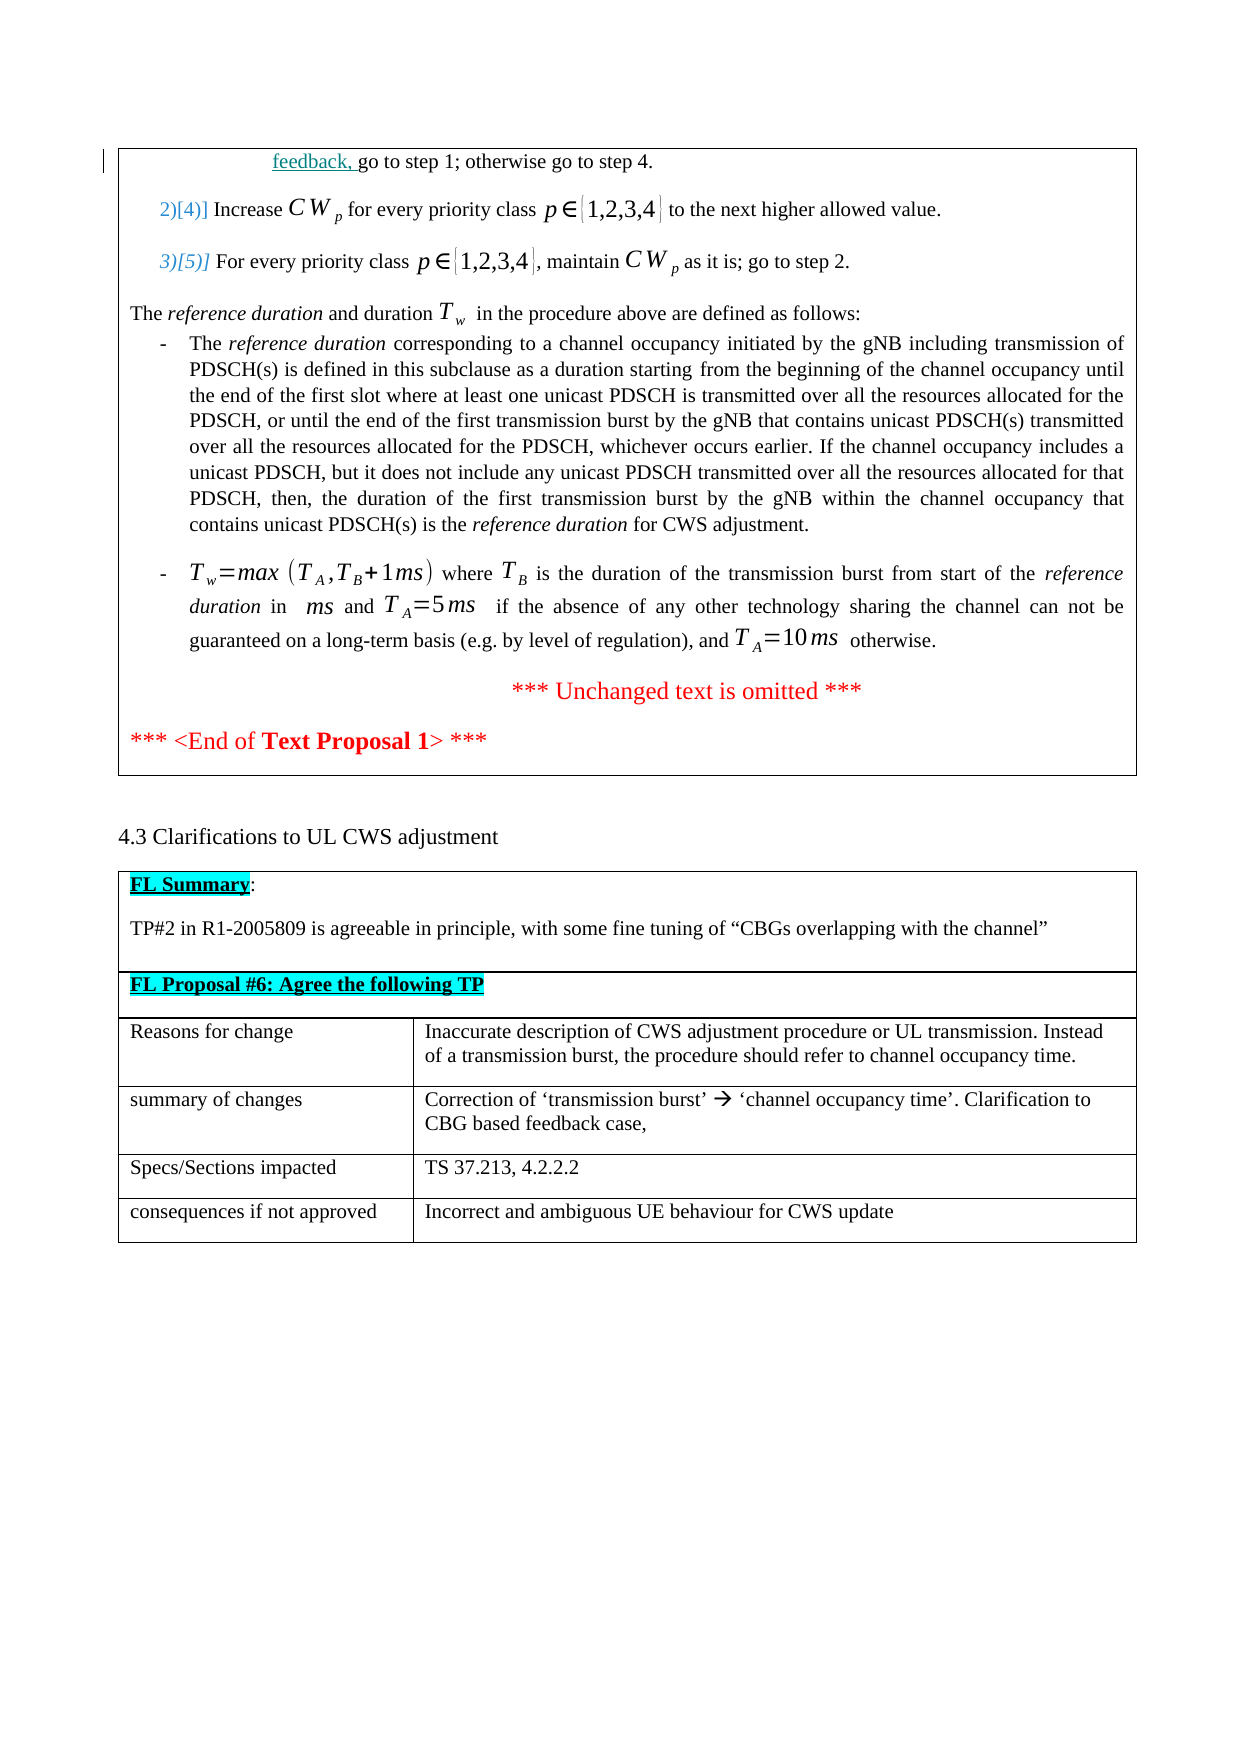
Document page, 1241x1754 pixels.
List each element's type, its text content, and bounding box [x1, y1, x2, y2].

table_header FL Summary: TP#2 in R1-2005809 is agreeable in principle, with some fine tuning of “CBGs overlapping with the channel” [119, 872, 1136, 971]
table_cell FL Proposal #6: Agree the following TP [119, 973, 1136, 1017]
table_header Inaccurate description of CWS adjustment procedure or UL transmission. Instead of a transmission burst, the procedure should refer to channel occupancy time. [414, 1019, 1136, 1086]
table_cell summary of changes [119, 1087, 413, 1154]
table_cell Incorrect and ambiguous UE behaviour for CWS update [414, 1199, 1136, 1242]
table_cell Specs/Sections impacted [119, 1155, 413, 1198]
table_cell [119, 149, 1136, 775]
table_cell consequences if not approved [119, 1199, 413, 1242]
table_header Reasons for change [119, 1019, 413, 1086]
table_cell Correction of ‘transmission burst’ ‘channel occupancy time’. Clarification to CBG based feedback case, [414, 1087, 1136, 1154]
text 4.3 Clarifications to UL CWS adjustment [118, 823, 1137, 850]
table_cell TS 37.213, 4.2.2.2 [414, 1155, 1136, 1198]
